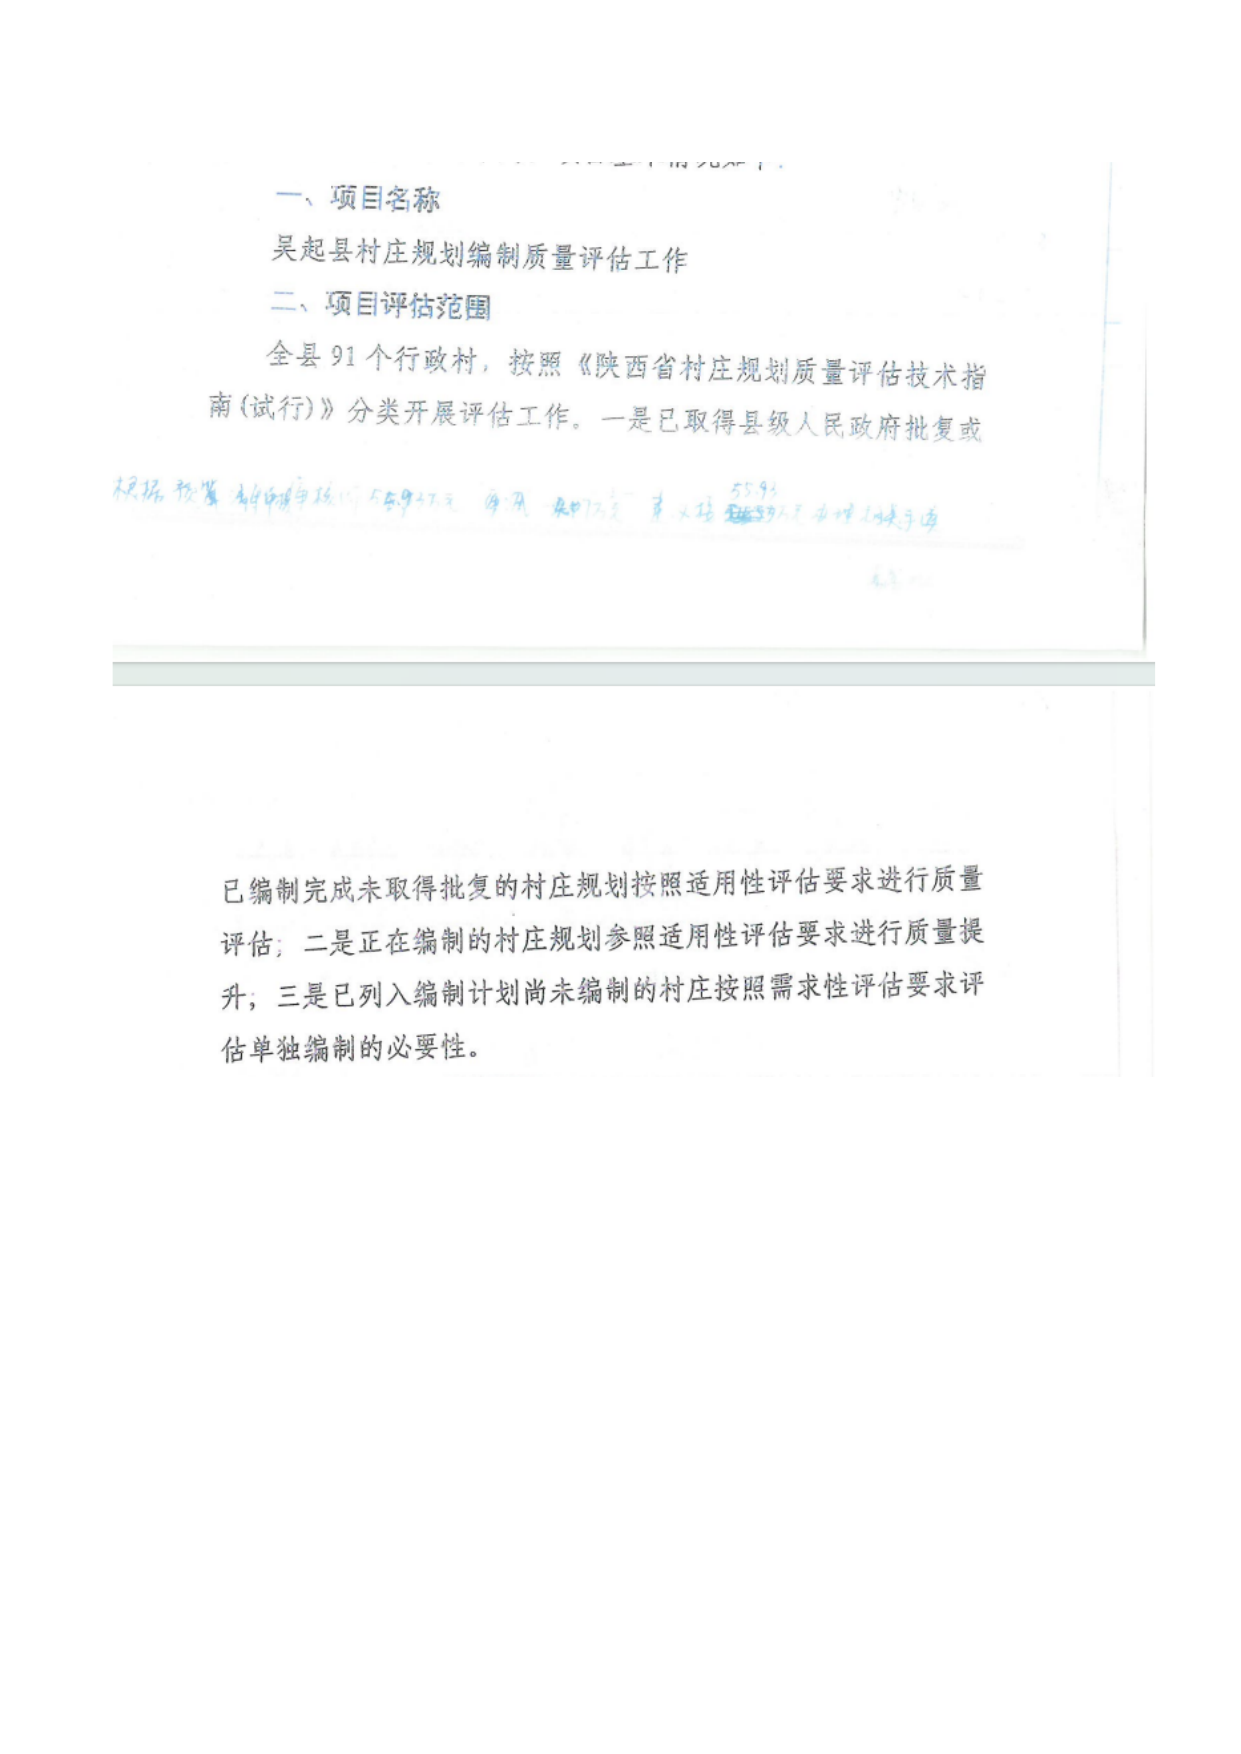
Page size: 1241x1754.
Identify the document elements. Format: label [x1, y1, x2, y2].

picture [112, 162, 1155, 1077]
